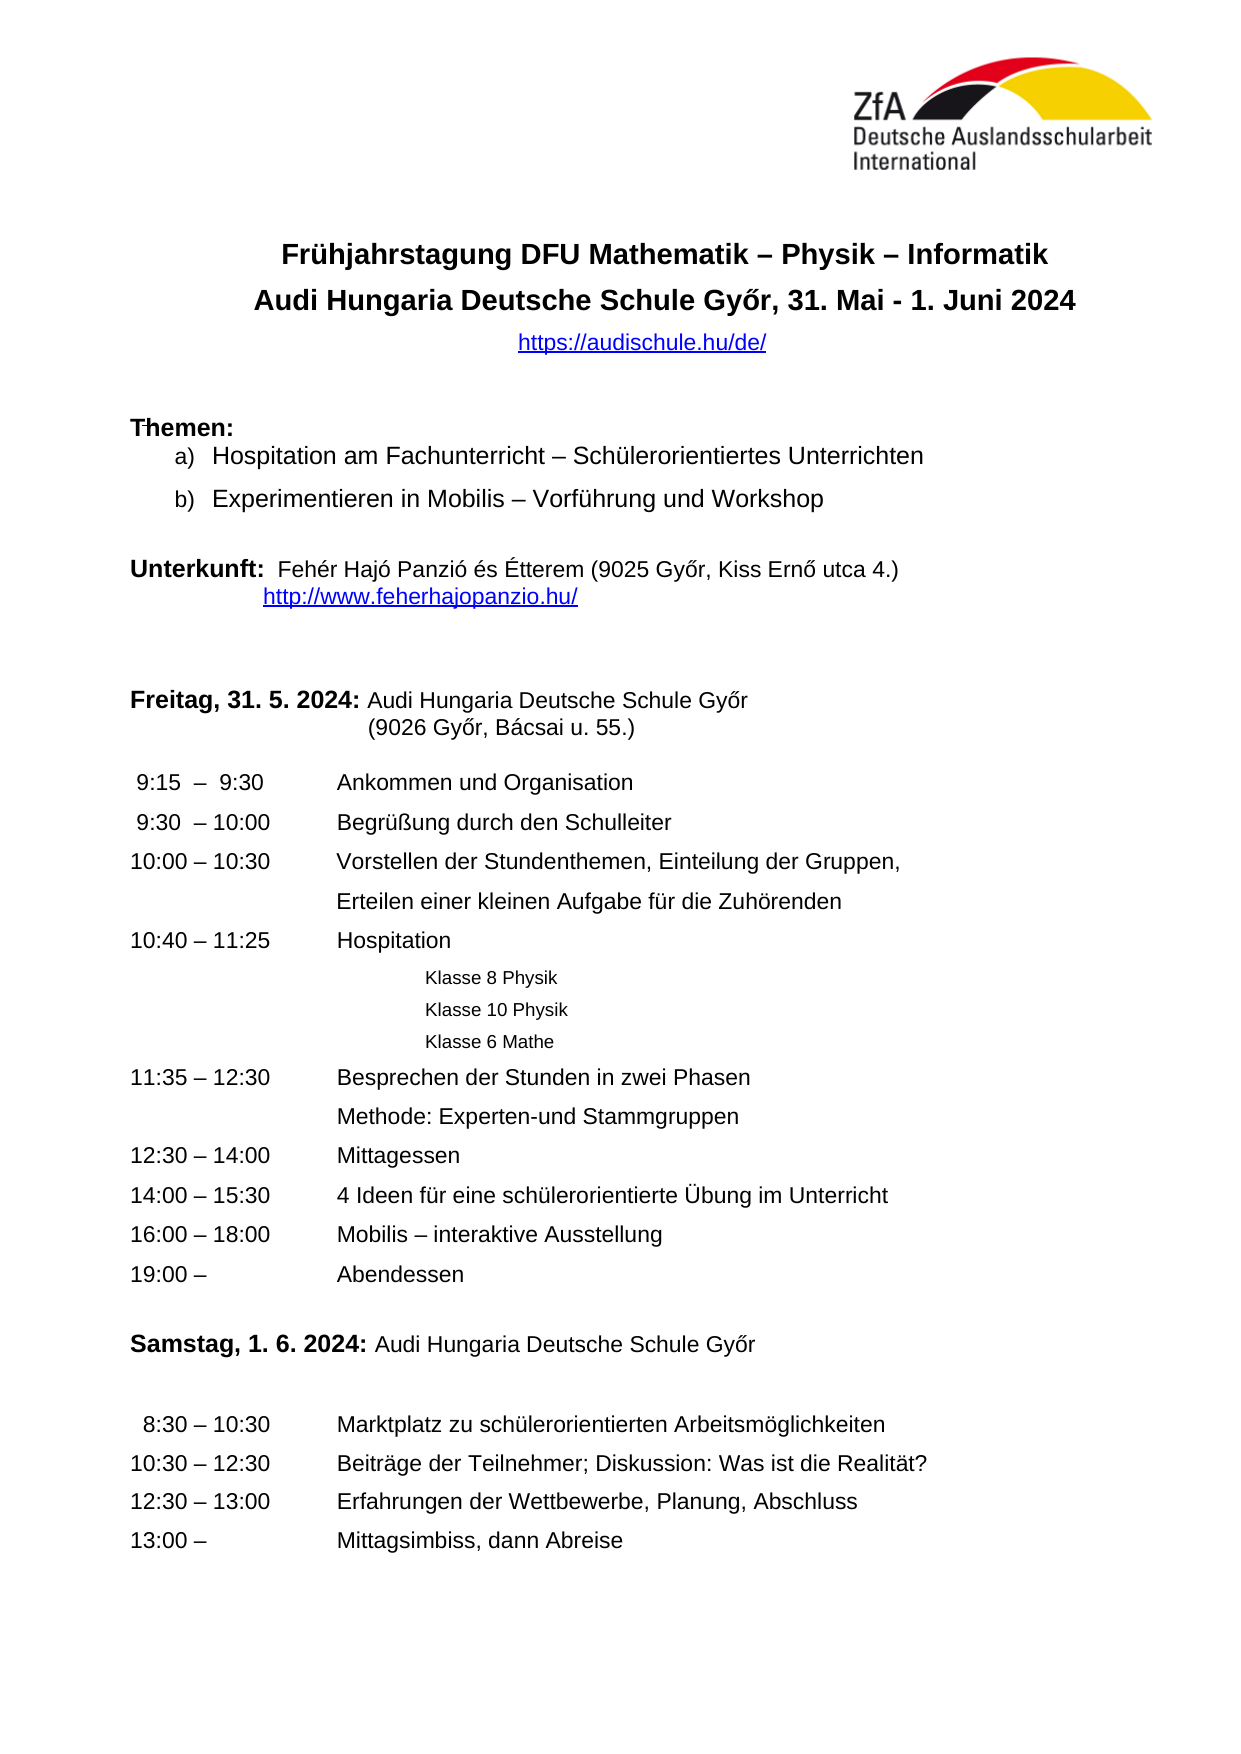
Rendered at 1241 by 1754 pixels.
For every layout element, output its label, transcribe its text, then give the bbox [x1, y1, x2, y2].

list Experimentieren in Mobilis – Vorführung und Workshop [174, 484, 1154, 513]
text 10:30 – 12:30 Beiträge der Teilnehmer; Diskussion: Was ist die Realität? [130, 1449, 1240, 1476]
text Freitag, 31. 5. 2024: Audi Hungaria Deutsche Schule Győr [130, 685, 1200, 714]
text Frühjahrstagung DFU Mathematik – Physik – Informatik [130, 237, 1200, 270]
text Unterkunft: Fehér Hajó Panzió és Étterem (9025 Győr, Kiss Ernő utca 4.) http://www.feherhajopanzio.hu/ [130, 554, 1200, 609]
text (9026 Győr, Bácsai u. 55.) [130, 714, 1200, 741]
text Audi Hungaria Deutsche Schule Győr, 31. Mai - 1. Juni 2024 [130, 283, 1200, 316]
text Klasse 6 Mathe [425, 1031, 1240, 1053]
text 13:00 – Mittagsimbiss, dann Abreise [130, 1527, 1200, 1553]
text 9:30 – 10:00 Begrüßung durch den Schulleiter [130, 809, 1240, 835]
text 12:30 – 14:00 Mittagessen [130, 1142, 1240, 1169]
text Themen: [130, 413, 1154, 441]
text Klasse 10 Physik [425, 999, 1240, 1021]
text 11:35 – 12:30 Besprechen der Stunden in zwei Phasen [130, 1063, 1240, 1090]
text 9:15 – 9:30 Ankommen und Organisation [130, 769, 1240, 796]
text 19:00 – Abendessen [130, 1261, 1200, 1287]
text 10:00 – 10:30 Vorstellen der Stundenthemen, Einteilung der Gruppen, Erteilen einer kleinen Aufgabe für die Zuhörenden [130, 848, 1240, 914]
list Hospitation am Fachunterricht – Schülerorientiertes Unterrichten [174, 441, 1154, 470]
text 14:00 – 15:30 4 Ideen für eine schülerorientierte Übung im Unterricht [130, 1182, 1200, 1208]
text 12:30 – 13:00 Erfahrungen der Wettbewerbe, Planung, Abschluss [130, 1488, 1240, 1515]
picture [823, 14, 1180, 193]
text Methode: Experten-und Stammgruppen [130, 1103, 1240, 1129]
text Klasse 8 Physik [425, 967, 1240, 988]
text 8:30 – 10:30 Marktplatz zu schülerorientierten Arbeitsmöglichkeiten [130, 1411, 1240, 1437]
text 16:00 – 18:00 Mobilis – interaktive Ausstellung [130, 1221, 1200, 1248]
text Samstag, 1. 6. 2024: Audi Hungaria Deutsche Schule Győr [130, 1329, 1200, 1358]
text https://audischule.hu/de/ [130, 329, 1154, 355]
text 10:40 – 11:25 Hospitation [130, 927, 1240, 953]
